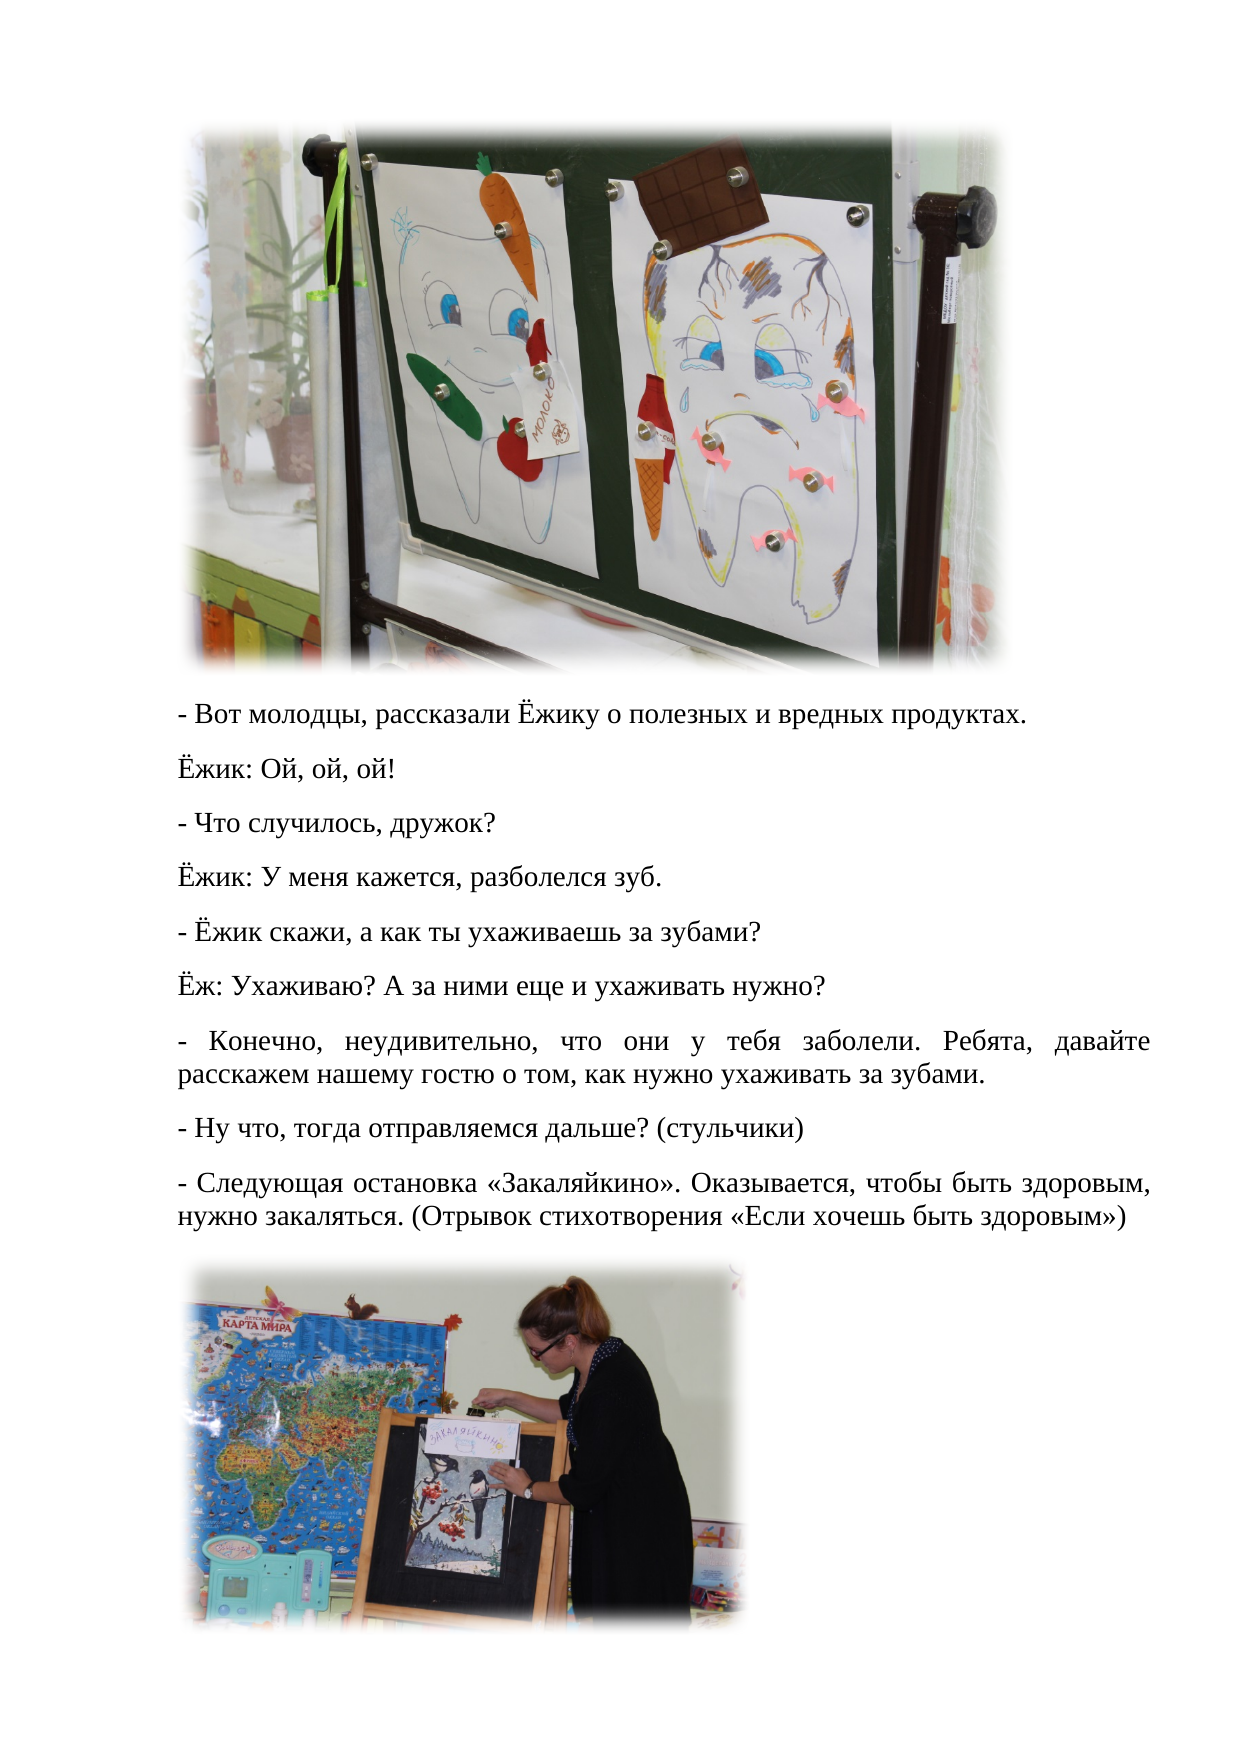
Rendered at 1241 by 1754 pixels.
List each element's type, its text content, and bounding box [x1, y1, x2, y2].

text - Что случилось, дружок? [177, 805, 1152, 839]
picture [207, 148, 985, 647]
text Ёжик: Ой, ой, ой! [177, 751, 1152, 784]
text - Следующая остановка «Закаляйкино». Оказывается, чтобы быть здоровым, нужно закаляться. (Отрывок стихотворения «Если хочешь быть здоровым») [177, 1165, 1152, 1232]
text - Конечно, неудивительно, что они у тебя заболели. Ребята, давайте расскажем нашему гостю о том, как нужно ухаживать за зубами. [177, 1023, 1152, 1090]
text - Ну что, тогда отправляемся дальше? (стульчики) [177, 1111, 1152, 1144]
text - Вот молодцы, рассказали Ёжику о полезных и вредных продуктах. [177, 696, 1152, 730]
text - Ёжик скажи, а как ты ухаживаешь за зубами? [177, 914, 1152, 947]
text Ёжик: У меня кажется, разболелся зуб. [177, 859, 1152, 893]
picture [206, 1281, 722, 1607]
text Ёж: Ухаживаю? А за ними еще и ухаживать нужно? [177, 968, 1152, 1002]
